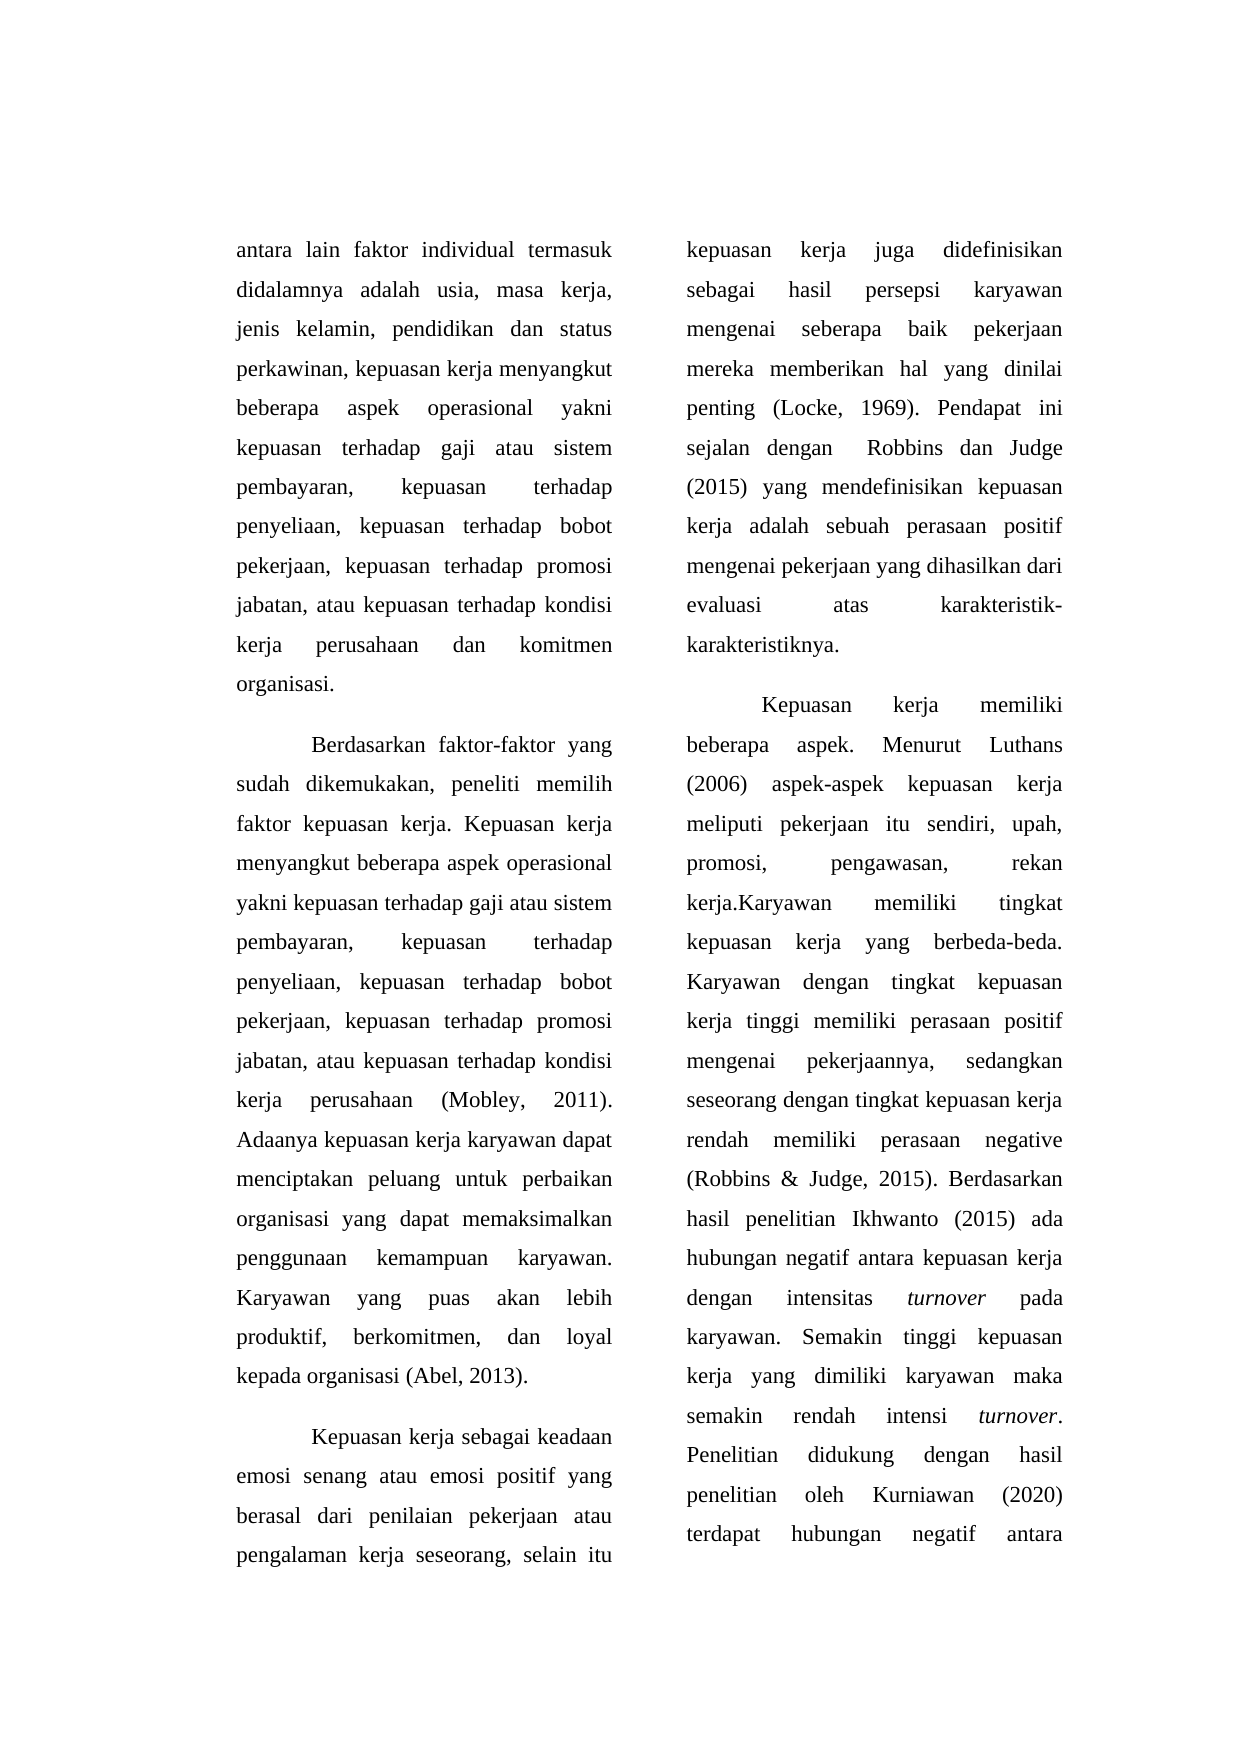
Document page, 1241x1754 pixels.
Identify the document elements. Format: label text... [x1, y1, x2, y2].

text Kepuasan kerja sebagai keadaan emosi senang atau emosi positif yang berasal dari penilaian pekerjaan atau pengalaman kerja seseorang, selain itu kepuasan kerja juga didefinisikan sebagai hasil persepsi karyawan mengenai seberapa baik pekerjaan mereka memberikan hal yang dinilai penting (Locke, 1969). Pendapat ini sejalan dengan Robbins dan Judge (2015) yang mendefinisikan kepuasan kerja adalah sebuah perasaan positif mengenai pekerjaan yang dihasilkan dari evaluasi atas karakteristik-karakteristiknya. [686, 236, 1063, 657]
text Kepuasan kerja sebagai keadaan emosi senang atau emosi positif yang berasal dari penilaian pekerjaan atau pengalaman kerja seseorang, selain itu kepuasan kerja juga didefinisikan sebagai hasil persepsi karyawan mengenai seberapa baik pekerjaan mereka memberikan hal yang dinilai penting (Locke, 1969). Pendapat ini sejalan dengan Robbins dan Judge (2015) yang mendefinisikan kepuasan kerja adalah sebuah perasaan positif mengenai pekerjaan yang dihasilkan dari evaluasi atas karakteristik-karakteristiknya. [236, 1423, 613, 1568]
text Berdasarkan faktor-faktor yang sudah dikemukakan, peneliti memilih faktor kepuasan kerja. Kepuasan kerja menyangkut beberapa aspek operasional yakni kepuasan terhadap gaji atau sistem pembayaran, kepuasan terhadap penyeliaan, kepuasan terhadap bobot pekerjaan, kepuasan terhadap promosi jabatan, atau kepuasan terhadap kondisi kerja perusahaan (Mobley, 2011). Adaanya kepuasan kerja karyawan dapat menciptakan peluang untuk perbaikan organisasi yang dapat memaksimalkan penggunaan kemampuan karyawan. Karyawan yang puas akan lebih produktif, berkomitmen, dan loyal kepada organisasi (Abel, 2013). [236, 731, 613, 1389]
